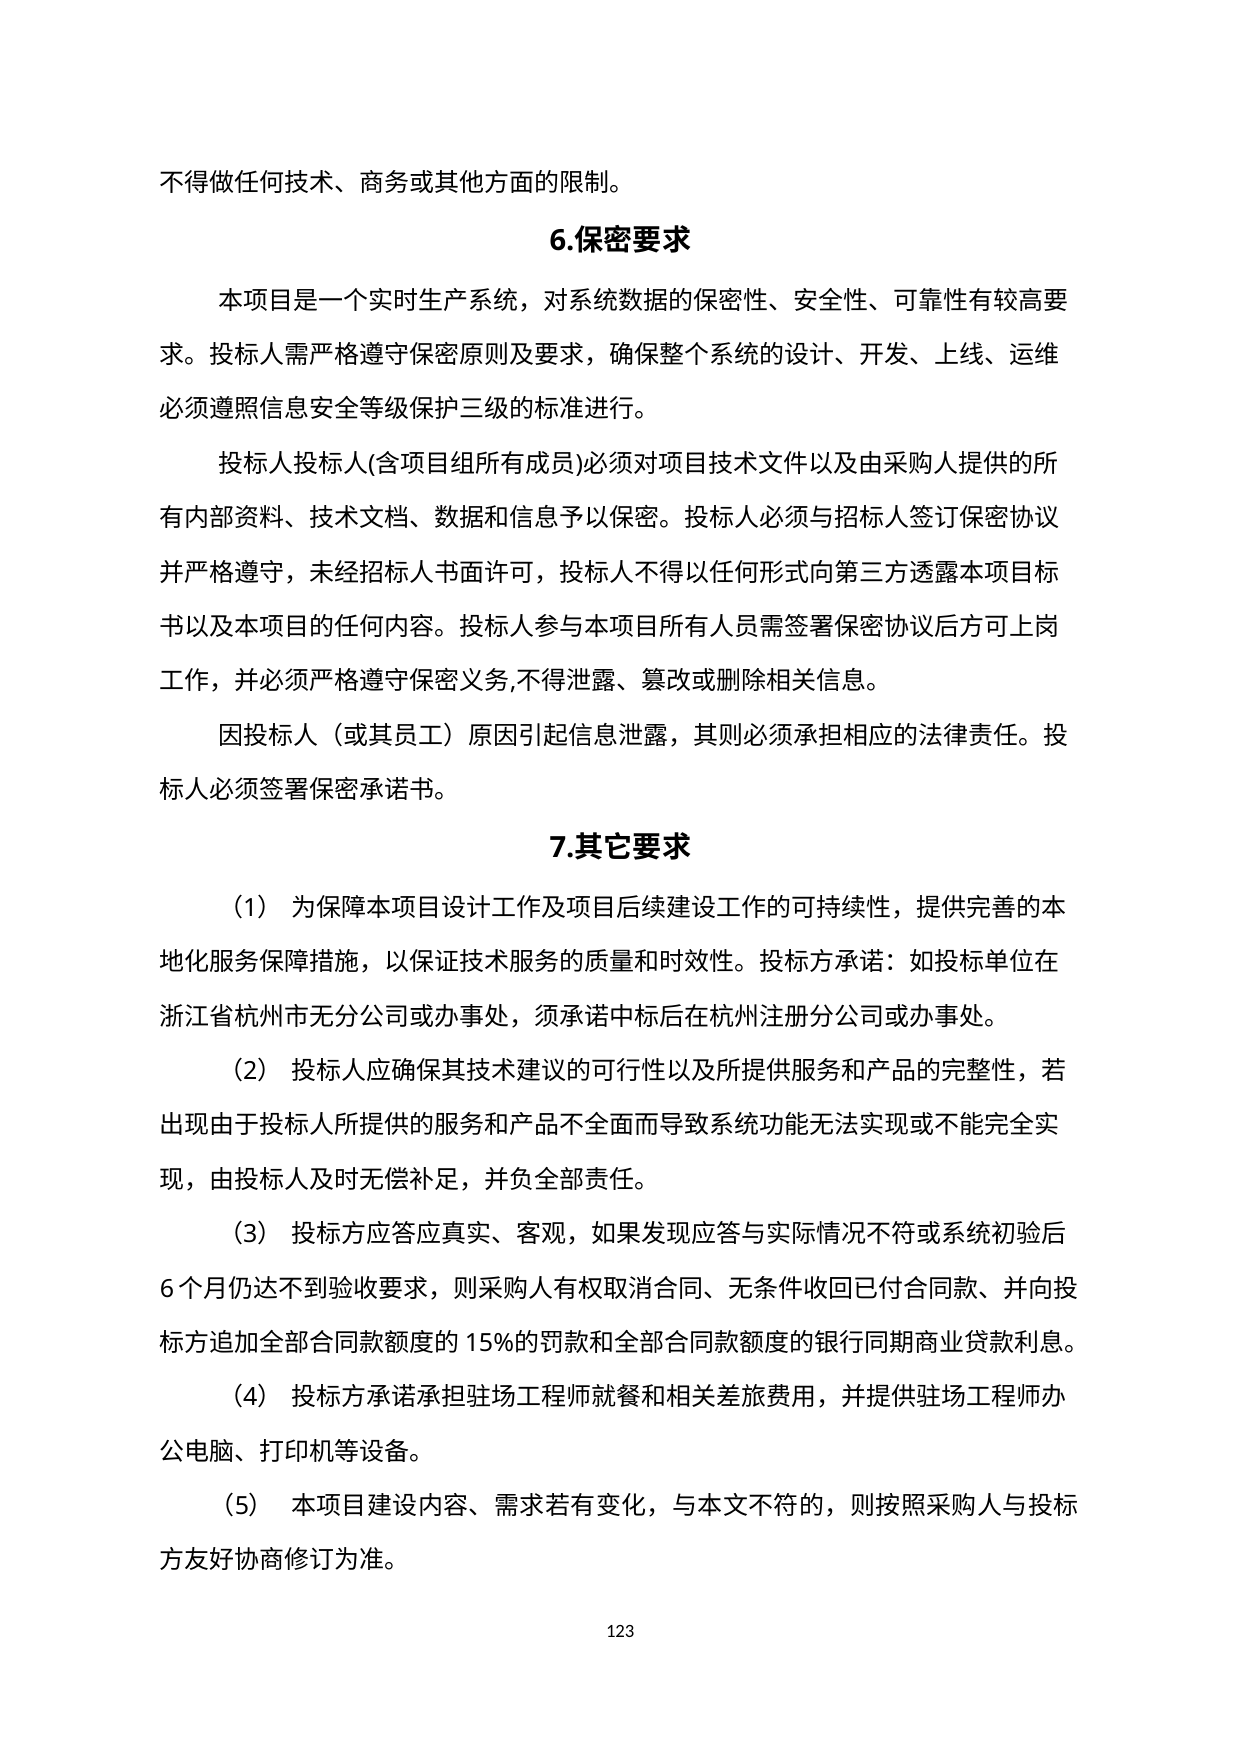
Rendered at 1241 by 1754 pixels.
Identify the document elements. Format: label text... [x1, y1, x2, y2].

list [159, 162, 1081, 198]
text （3） 投标方应答应真实、客观，如果发现应答与实际情况不符或系统初验后6个月仍达不到验收要求，则采购人有权取消合同、无条件收回已付合同款、并向投标方追加全部合同款额度的15%的罚款和全部合同款额度的银行同期商业贷款利息。 [159, 1214, 1081, 1359]
text （5） 本项目建设内容、需求若有变化，与本文不符的，则按照采购人与投标方友好协商修订为准。 [159, 1486, 1081, 1576]
text 因投标人（或其员工）原因引起信息泄露，其则必须承担相应的法律责任。投标人必须签署保密承诺书。 [159, 715, 1081, 806]
text 投标人投标人(含项目组所有成员)必须对项目技术文件以及由采购人提供的所有内部资料、技术文档、数据和信息予以保密。投标人必须与招标人签订保密协议并严格遵守，未经招标人书面许可，投标人不得以任何形式向第三方透露本项目标书以及本项目的任何内容。投标人参与本项目所有人员需签署保密协议后方可上岗工作，并必须严格遵守保密义务,不得泄露、篡改或删除相关信息。 [159, 443, 1081, 697]
text 本项目是一个实时生产系统，对系统数据的保密性、安全性、可靠性有较高要求。投标人需严格遵守保密原则及要求，确保整个系统的设计、开发、上线、运维必须遵照信息安全等级保护三级的标准进行。 [159, 280, 1081, 425]
subtitle 6.保密要求 [159, 217, 1081, 259]
text （4） 投标方承诺承担驻场工程师就餐和相关差旅费用，并提供驻场工程师办公电脑、打印机等设备。 [159, 1377, 1081, 1467]
text （2） 投标人应确保其技术建议的可行性以及所提供服务和产品的完整性，若出现由于投标人所提供的服务和产品不全面而导致系统功能无法实现或不能完全实现，由投标人及时无偿补足，并负全部责任。 [159, 1051, 1081, 1196]
subtitle 7.其它要求 [159, 824, 1081, 866]
text （1） 为保障本项目设计工作及项目后续建设工作的可持续性，提供完善的本地化服务保障措施，以保证技术服务的质量和时效性。投标方承诺：如投标单位在浙江省杭州市无分公司或办事处，须承诺中标后在杭州注册分公司或办事处。 [159, 887, 1081, 1032]
